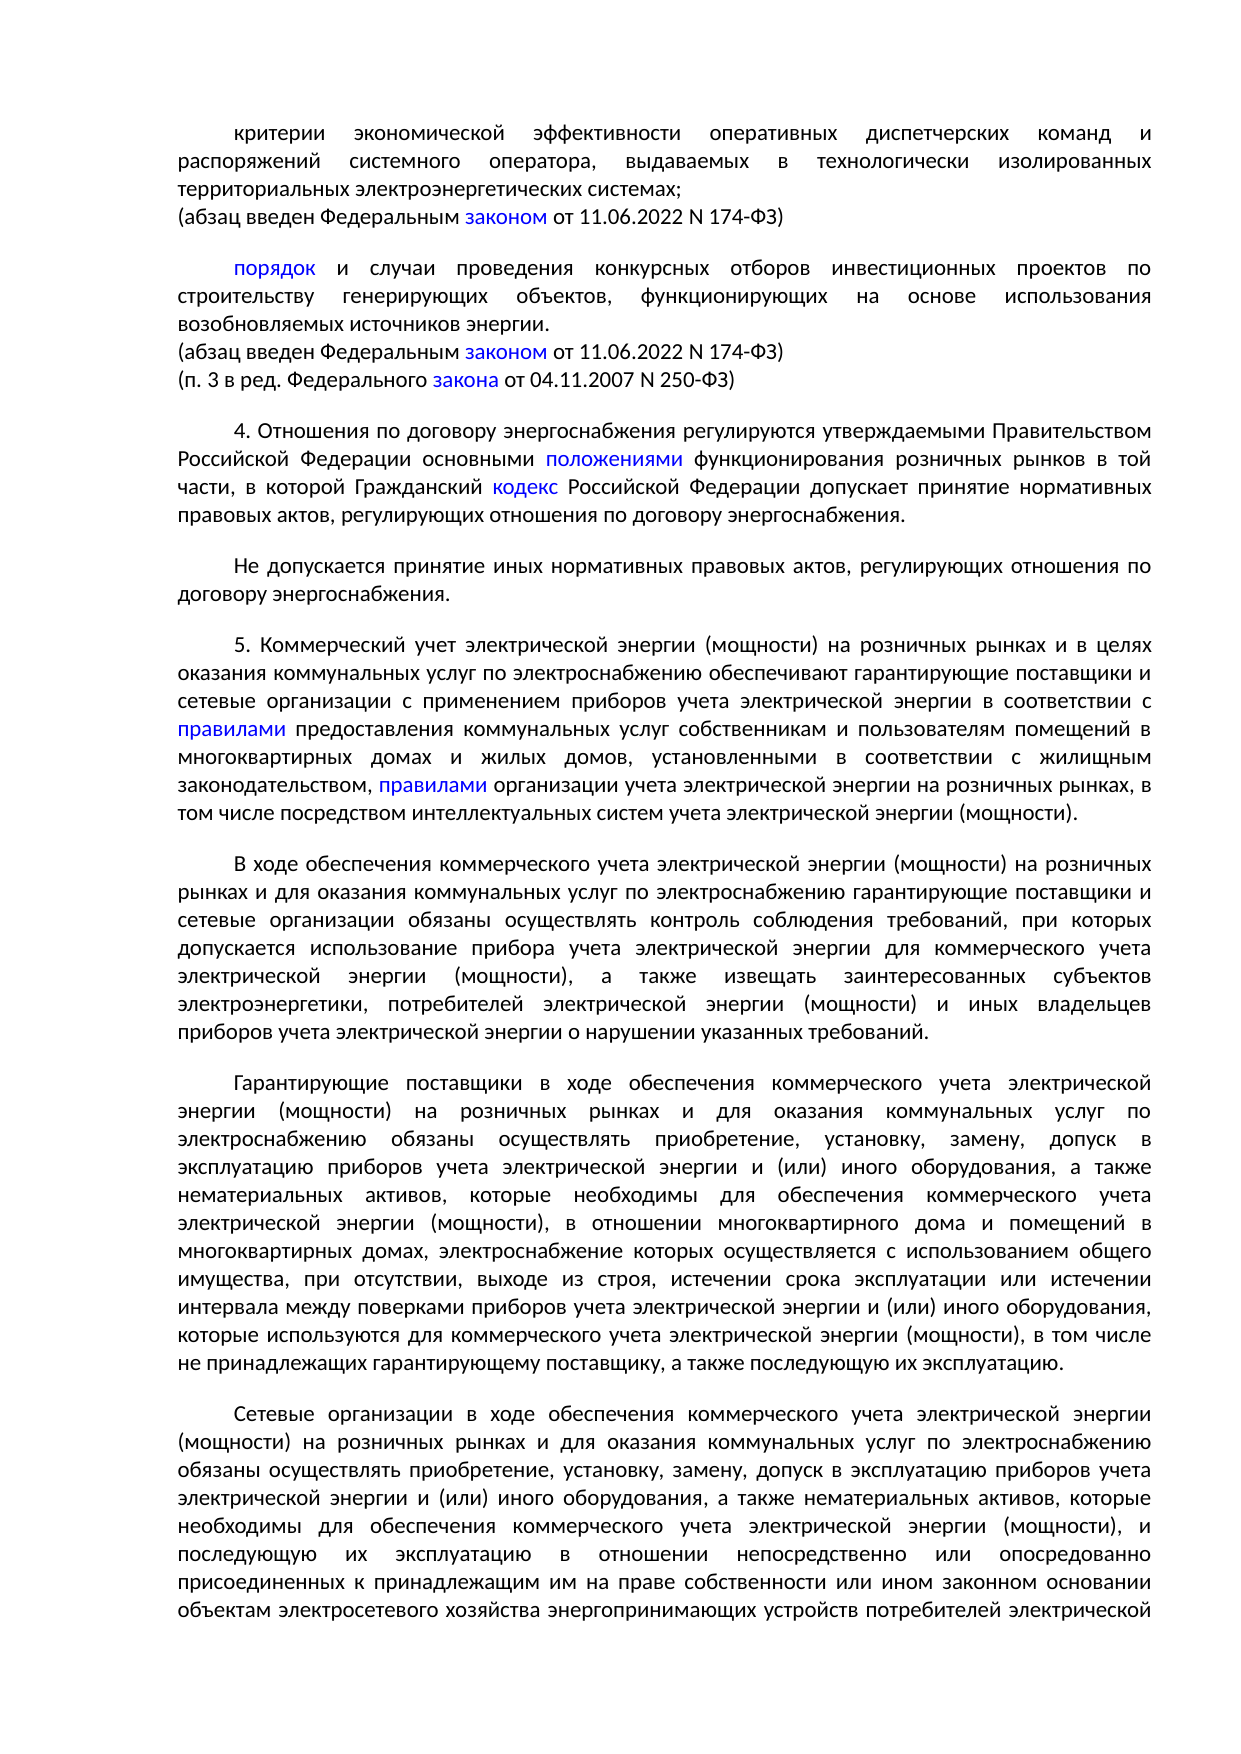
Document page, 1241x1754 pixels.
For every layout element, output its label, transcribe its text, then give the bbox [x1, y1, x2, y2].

text (абзац введен Федеральным законом от 11.06.2022 N 174-ФЗ) [177, 337, 1152, 365]
text 5. Коммерческий учет электрической энергии (мощности) на розничных рынках и в целях оказания коммунальных услуг по электроснабжению обеспечивают гарантирующие поставщики и сетевые организации с применением приборов учета электрической энергии в соответствии с правилами предоставления коммунальных услуг собственникам и пользователям помещений в многоквартирных домах и жилых домов, установленными в соответствии с жилищным законодательством, правилами организации учета электрической энергии на розничных рынках, в том числе посредством интеллектуальных систем учета электрической энергии (мощности). [177, 630, 1152, 826]
text (п. 3 в ред. Федерального закона от 04.11.2007 N 250-ФЗ) [177, 365, 1152, 393]
text порядок и случаи проведения конкурсных отборов инвестиционных проектов по строительству генерирующих объектов, функционирующих на основе использования возобновляемых источников энергии. [177, 253, 1152, 337]
text (абзац введен Федеральным законом от 11.06.2022 N 174-ФЗ) [177, 202, 1152, 230]
text 4. Отношения по договору энергоснабжения регулируются утверждаемыми Правительством Российской Федерации основными положениями функционирования розничных рынков в той части, в которой Гражданский кодекс Российской Федерации допускает принятие нормативных правовых актов, регулирующих отношения по договору энергоснабжения. [177, 416, 1152, 528]
text критерии экономической эффективности оперативных диспетчерских команд и распоряжений системного оператора, выдаваемых в технологически изолированных территориальных электроэнергетических системах; [177, 118, 1152, 202]
text Гарантирующие поставщики в ходе обеспечения коммерческого учета электрической энергии (мощности) на розничных рынках и для оказания коммунальных услуг по электроснабжению обязаны осуществлять приобретение, установку, замену, допуск в эксплуатацию приборов учета электрической энергии и (или) иного оборудования, а также нематериальных активов, которые необходимы для обеспечения коммерческого учета электрической энергии (мощности), в отношении многоквартирного дома и помещений в многоквартирных домах, электроснабжение которых осуществляется с использованием общего имущества, при отсутствии, выходе из строя, истечении срока эксплуатации или истечении интервала между поверками приборов учета электрической энергии и (или) иного оборудования, которые используются для коммерческого учета электрической энергии (мощности), в том числе не принадлежащих гарантирующему поставщику, а также последующую их эксплуатацию. [177, 1068, 1152, 1376]
text Не допускается принятие иных нормативных правовых актов, регулирующих отношения по договору энергоснабжения. [177, 551, 1152, 607]
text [177, 1399, 1152, 1623]
text В ходе обеспечения коммерческого учета электрической энергии (мощности) на розничных рынках и для оказания коммунальных услуг по электроснабжению гарантирующие поставщики и сетевые организации обязаны осуществлять контроль соблюдения требований, при которых допускается использование прибора учета электрической энергии для коммерческого учета электрической энергии (мощности), а также извещать заинтересованных субъектов электроэнергетики, потребителей электрической энергии (мощности) и иных владельцев приборов учета электрической энергии о нарушении указанных требований. [177, 849, 1152, 1045]
